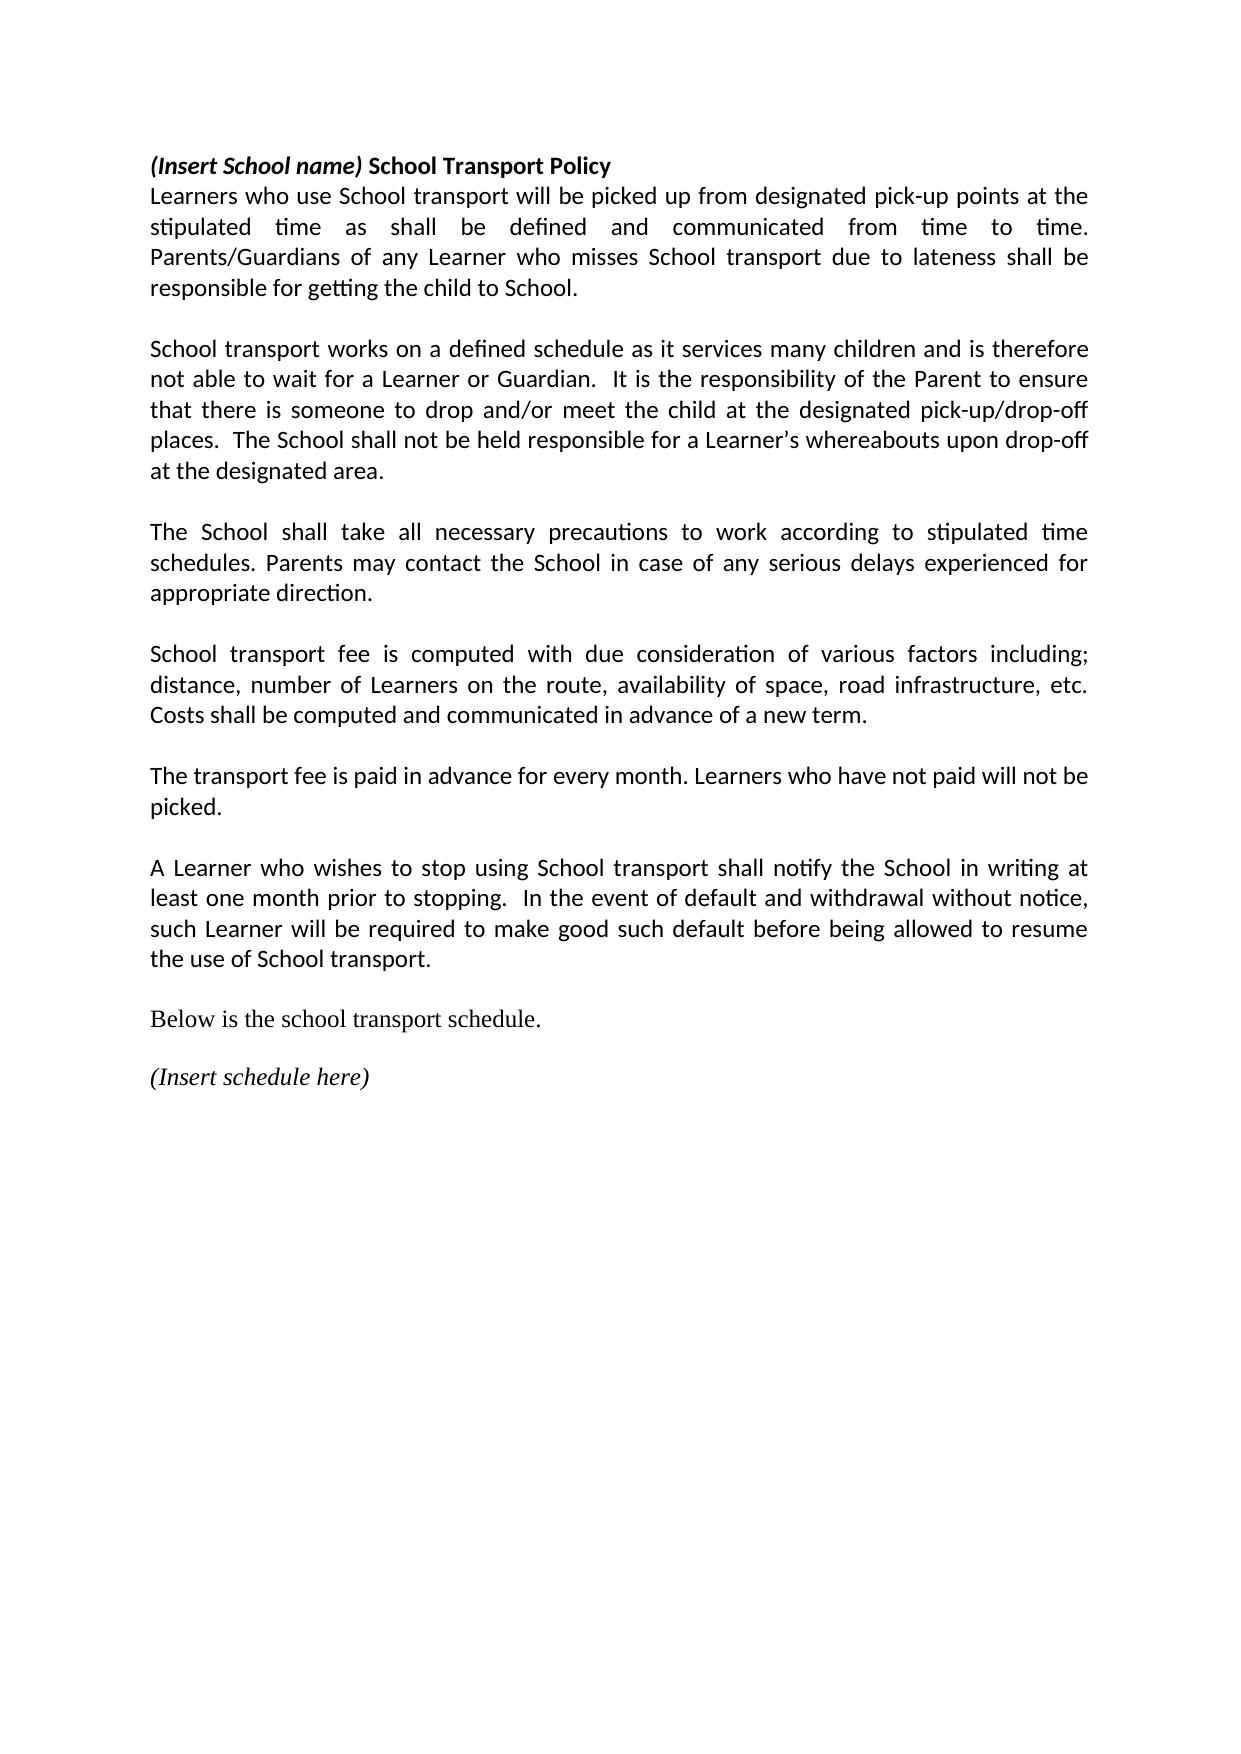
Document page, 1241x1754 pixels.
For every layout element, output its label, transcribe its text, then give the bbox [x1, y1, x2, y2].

text School transport works on a defined schedule as it services many children and is therefore not able to wait for a Learner or Guardian. It is the responsibility of the Parent to ensure that there is someone to drop and/or meet the child at the designated pick-up/drop-off places. The School shall not be held responsible for a Learner’s whereabouts upon drop-off at the designated area. [150, 333, 1090, 486]
text School transport fee is computed with due consideration of various factors including; distance, number of Learners on the route, availability of space, road infrastructure, etc. Costs shall be computed and communicated in advance of a new term. [150, 638, 1090, 730]
text Below is the school transport schedule. [150, 1004, 1090, 1033]
text Learners who use School transport will be picked up from designated pick-up points at the stipulated time as shall be defined and communicated from time to time. Parents/Guardians of any Learner who misses School transport due to lateness shall be responsible for getting the child to School. [150, 181, 1090, 303]
text (Insert schedule here) [150, 1062, 1090, 1091]
text (Insert School name) School Transport Policy [150, 150, 1090, 181]
text The transport fee is paid in advance for every month. Learners who have not paid will not be picked. [150, 760, 1090, 821]
text A Learner who wishes to stop using School transport shall notify the School in writing at least one month prior to stopping. In the event of default and withdrawal without notice, such Learner will be required to make good such default before being allowed to resume the use of School transport. [150, 852, 1090, 974]
text The School shall take all necessary precautions to work according to stipulated time schedules. Parents may contact the School in case of any serious delays experienced for appropriate direction. [150, 516, 1090, 608]
